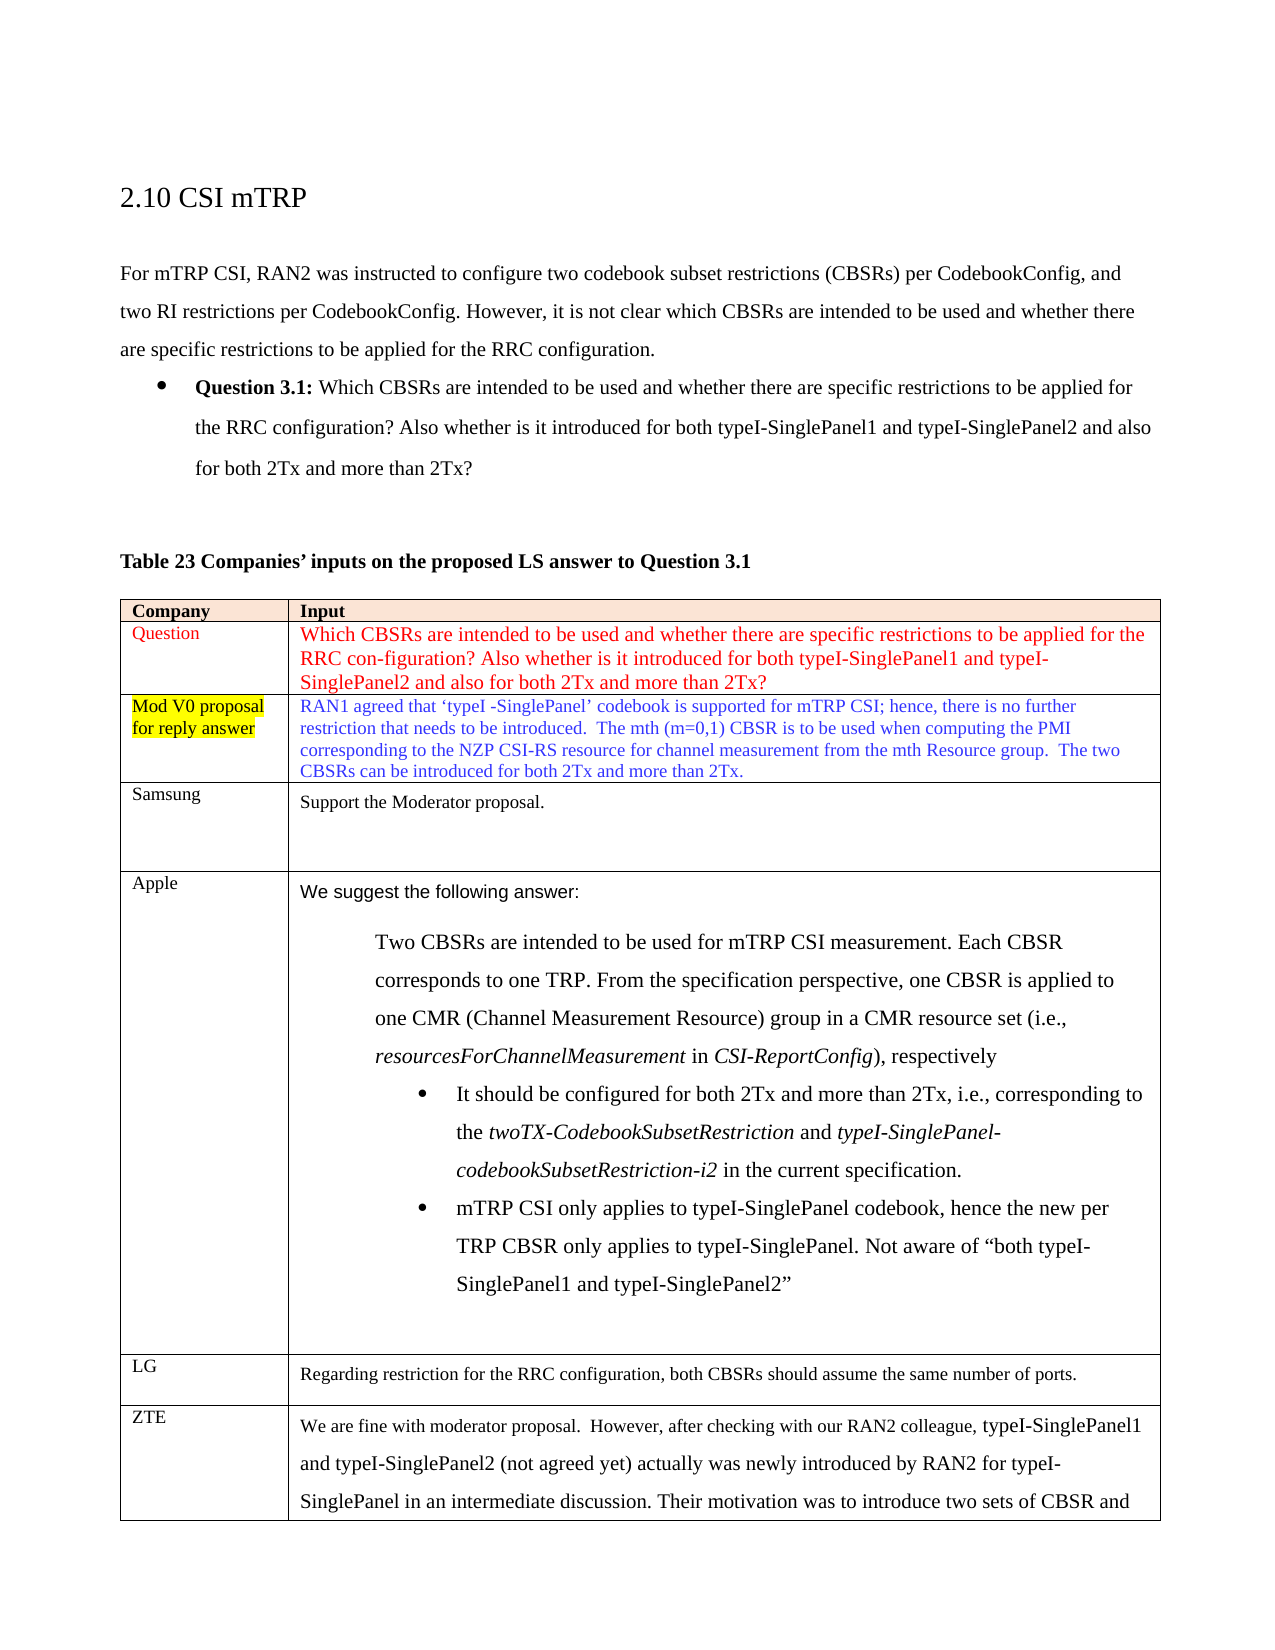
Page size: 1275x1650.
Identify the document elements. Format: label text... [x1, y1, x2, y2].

table_cell Apple [121, 872, 288, 1353]
table_cell Question [121, 622, 288, 694]
list Question 3.1: Which CBSRs are intended to be used and whether there are specific restrictions to be applied for the RRC configuration? Also whether is it introduced for both typeI-SinglePanel1 and typeI-SinglePanel2 and also for both 2Tx and more than 2Tx? [157, 368, 1155, 486]
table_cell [289, 1406, 1160, 1520]
table_cell Mod V0 proposal for reply answer [121, 695, 288, 782]
text Table 23 Companies’ inputs on the proposed LS answer to Question 3.1 [120, 542, 1155, 581]
table_header Company [121, 600, 288, 621]
table_cell ZTE [121, 1406, 288, 1520]
table_cell Support the Moderator proposal. [289, 783, 1160, 871]
table_cell Samsung [121, 783, 288, 871]
table_cell Regarding restriction for the RRC configuration, both CBSRs should assume the same number of ports. [289, 1355, 1160, 1405]
text For mTRP CSI, RAN2 was instructed to configure two codebook subset restrictions (CBSRs) per CodebookConfig, and two RI restrictions per CodebookConfig. However, it is not clear which CBSRs are intended to be used and whether there are specific restrictions to be applied for the RRC configuration. [120, 254, 1155, 368]
table_cell RAN1 agreed that ‘typeI -SinglePanel’ codebook is supported for mTRP CSI; hence, there is no further restriction that needs to be introduced. The mth (m=0,1) CBSR is to be used when computing the PMI corresponding to the NZP CSI-RS resource for channel measurement from the mth Resource group. The two CBSRs can be introduced for both 2Tx and more than 2Tx. [289, 695, 1160, 782]
subtitle 2.10 CSI mTRP [120, 178, 1155, 216]
table_cell LG [121, 1355, 288, 1405]
table_header Input [289, 600, 1160, 621]
table_cell We suggest the following answer: Two CBSRs are intended to be used for mTRP CSI measurement. Each CBSR corresponds to one TRP. From the specification perspective, one CBSR is applied to one CMR (Channel Measurement Resource) group in a CMR resource set (i.e., resourcesForChannelMeasurement in CSI-ReportConfig), respectively It should be configured for both 2Tx and more than 2Tx, i.e., corresponding to the twoTX-CodebookSubsetRestriction and typeI-SinglePanel-codebookSubsetRestriction-i2 in the current specification. mTRP CSI only applies to typeI-SinglePanel codebook, hence the new per TRP CBSR only applies to typeI-SinglePanel. Not aware of “both typeI-SinglePanel1 and typeI-SinglePanel2” [289, 872, 1160, 1353]
table_cell Which CBSRs are intended to be used and whether there are specific restrictions to be applied for the RRC con-figuration? Also whether is it introduced for both typeI-SinglePanel1 and typeI-SinglePanel2 and also for both 2Tx and more than 2Tx? [289, 622, 1160, 694]
